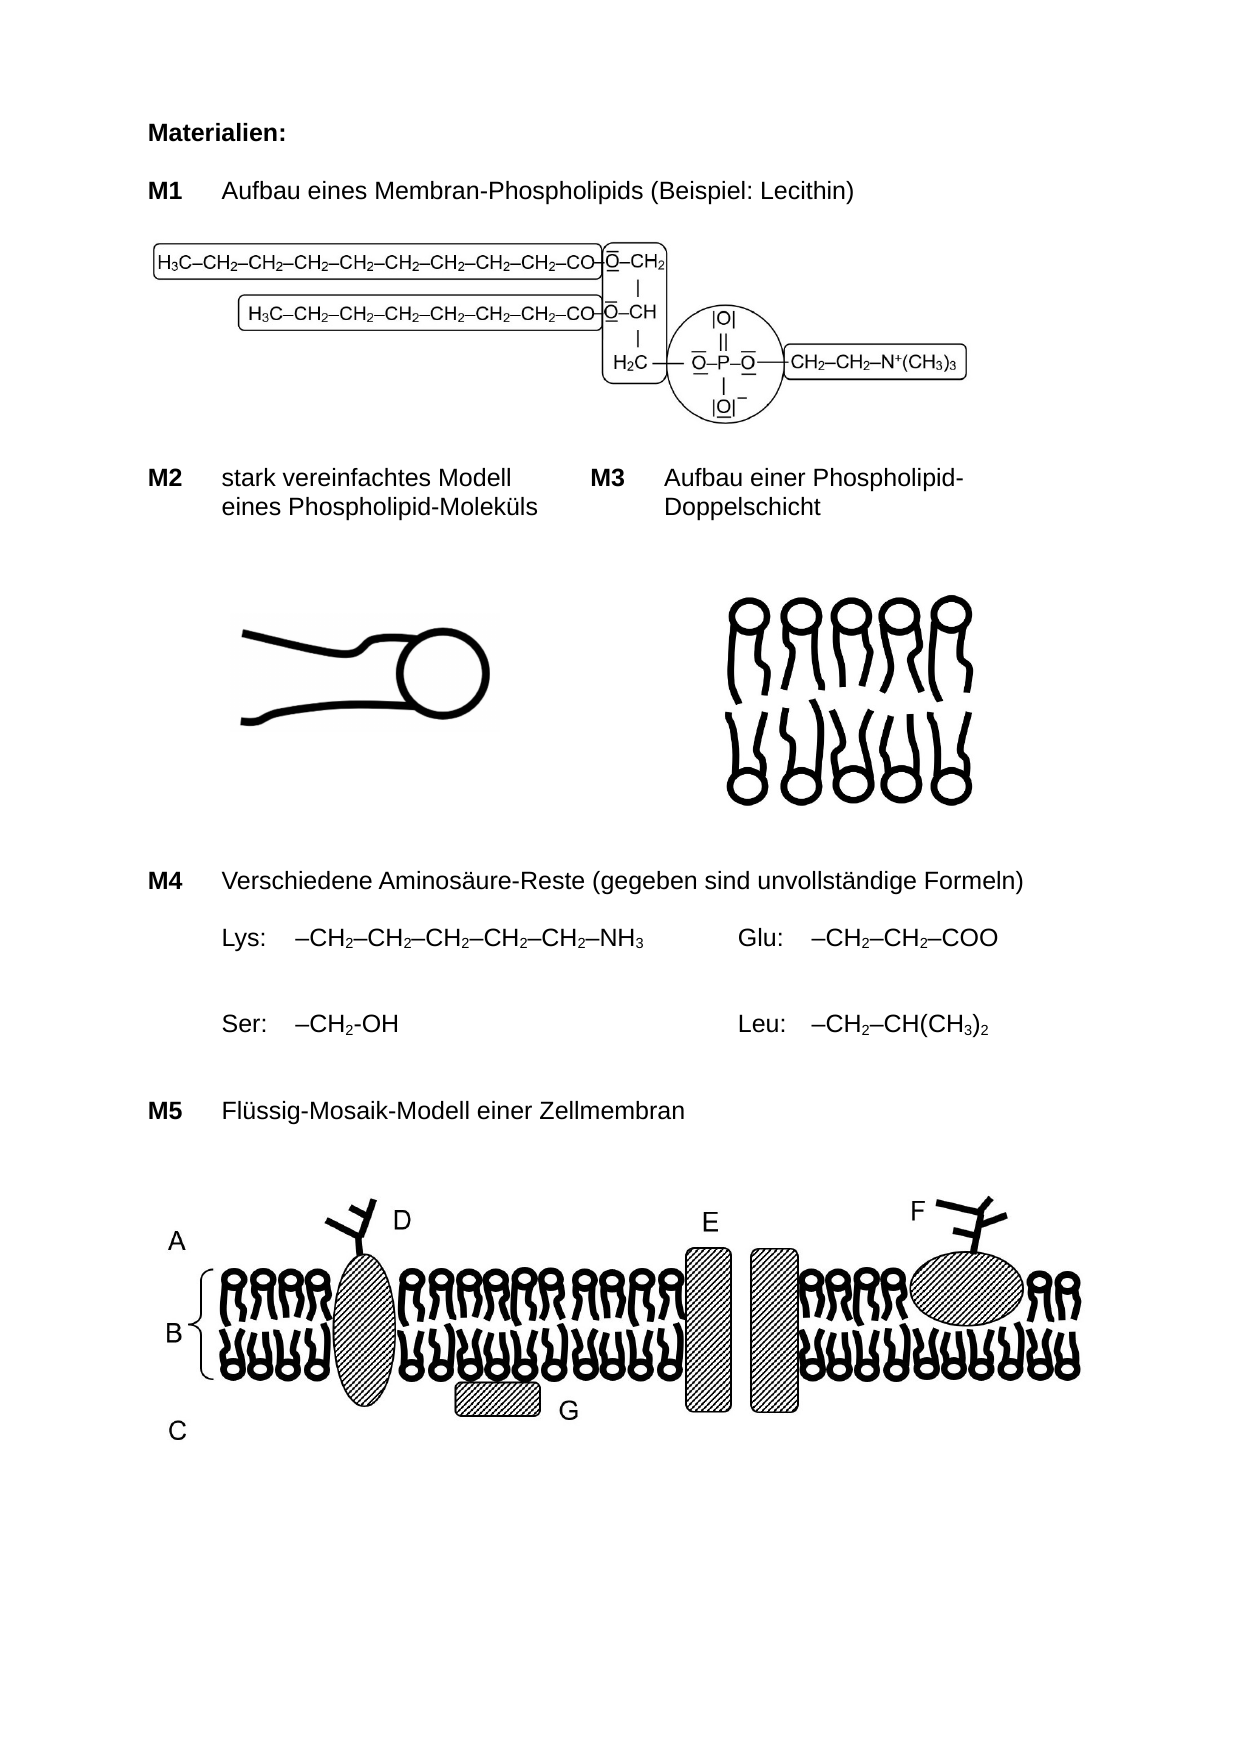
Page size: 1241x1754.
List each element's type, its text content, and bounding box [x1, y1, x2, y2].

text M5 Flüssig-Mosaik-Modell einer Zellmembran [148, 1096, 1092, 1124]
picture [231, 614, 499, 731]
text Ser: –CH2-OH Leu: –CH2–CH(CH3)2 [148, 1009, 1092, 1038]
picture [147, 1181, 1093, 1452]
text M4 Verschiedene Aminosäure-Reste (gegeben sind unvollständige Formeln) [148, 866, 1092, 894]
picture [711, 585, 985, 817]
picture [147, 233, 975, 432]
text Lys: –CH2–CH2–CH2–CH2–CH2–NH3 Glu: –CH2–CH2–COO [148, 923, 1092, 952]
text M1 Aufbau eines Membran-Phospholipids (Beispiel: Lecithin) [148, 176, 1092, 204]
text eines Phospholipid-Moleküls Doppelschicht [148, 492, 1092, 521]
text M2 stark vereinfachtes Modell M3 Aufbau einer Phospholipid- [148, 463, 1092, 492]
text Materialien: [148, 118, 1092, 147]
